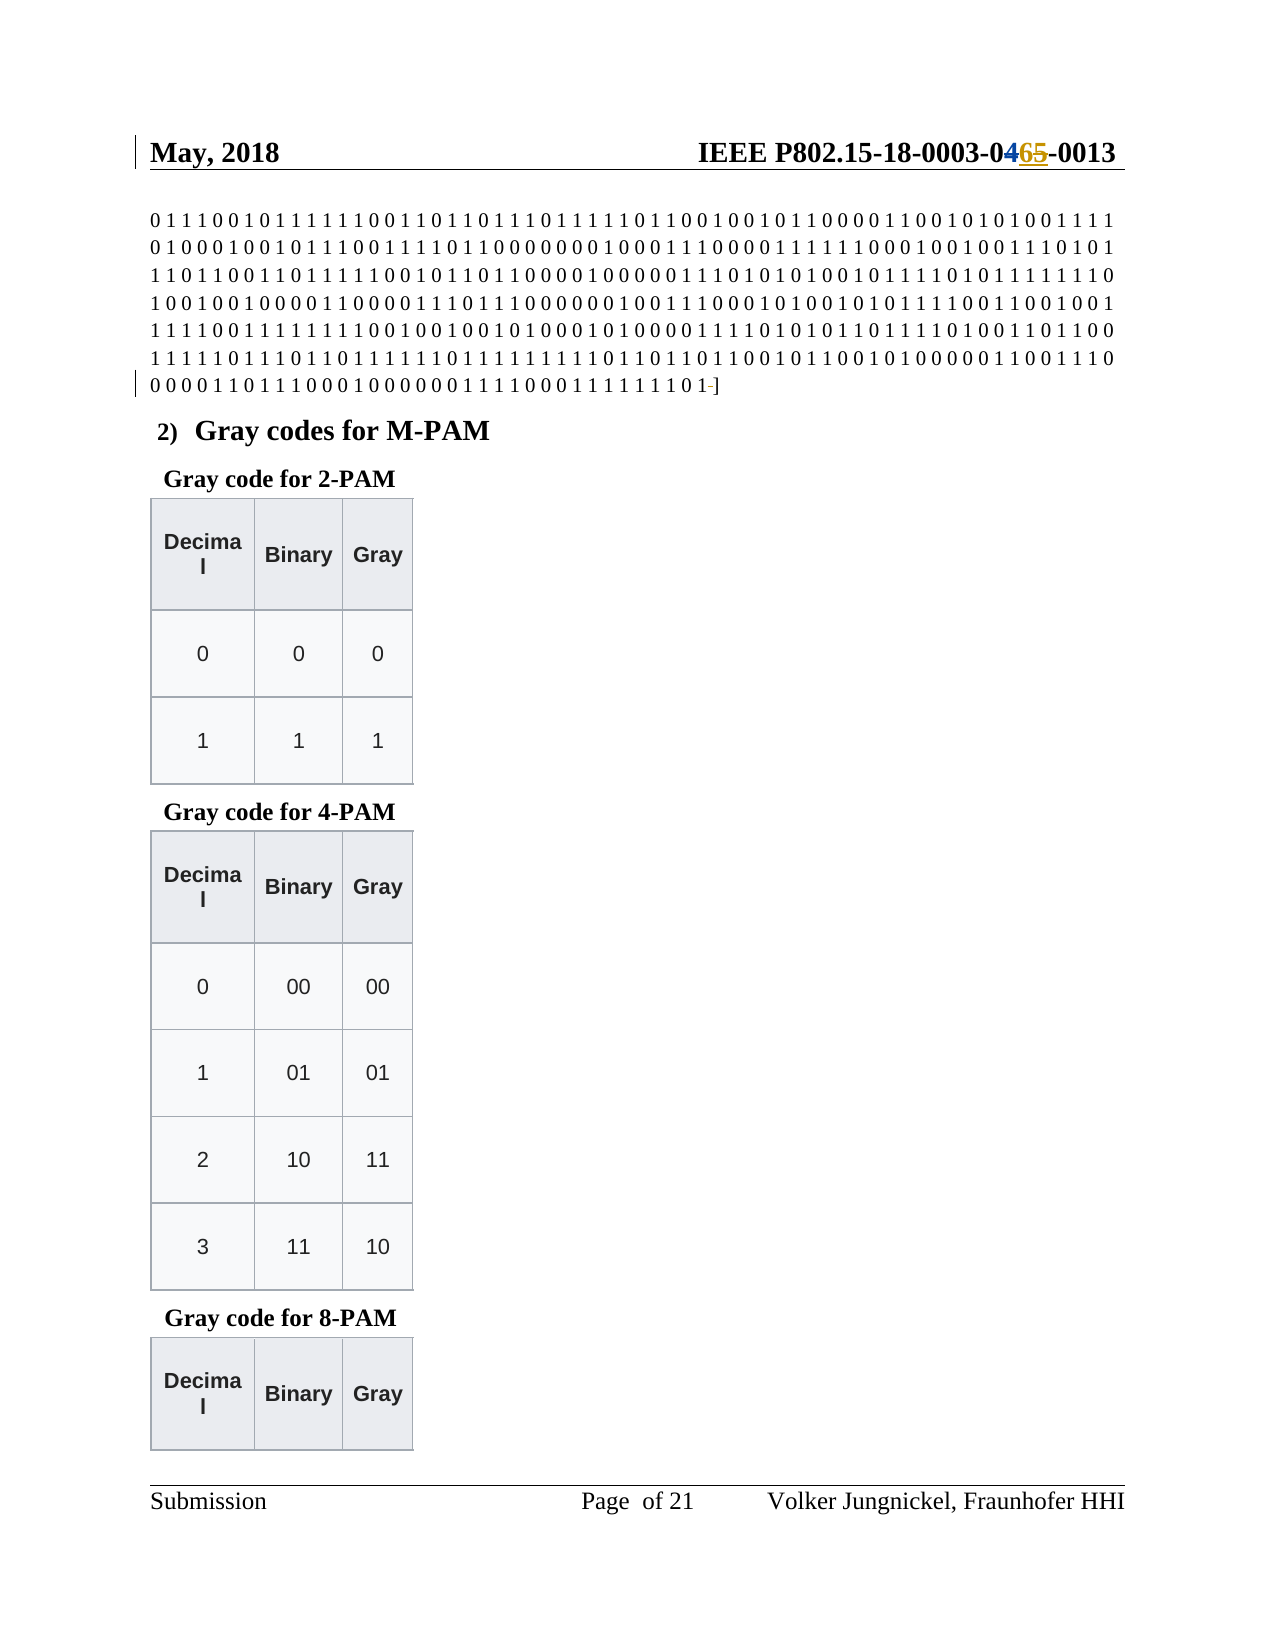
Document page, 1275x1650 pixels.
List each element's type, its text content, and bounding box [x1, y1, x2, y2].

table_cell 1 [152, 698, 254, 783]
text Gray code for 8-PAM [157, 1303, 1125, 1332]
table_header Binary [255, 1338, 342, 1449]
table_header Binary [255, 499, 342, 609]
table_cell 2 [152, 1117, 254, 1202]
table_cell 0 [343, 611, 412, 696]
table_cell 0 [255, 611, 342, 696]
table_header Gray [343, 1338, 412, 1449]
table_cell 0 [152, 944, 254, 1029]
list Gray codes for M-PAM [157, 413, 1125, 447]
table_cell 10 [255, 1117, 342, 1202]
text Gray code for 2-PAM [157, 464, 1125, 493]
table_cell 00 [343, 944, 412, 1029]
table_cell 01 [343, 1030, 412, 1116]
table_cell 3 [152, 1204, 254, 1289]
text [150, 208, 1125, 397]
table_cell 11 [255, 1204, 342, 1289]
table_cell 10 [343, 1204, 412, 1289]
table_header Gray [343, 832, 412, 942]
table_header Decimal [152, 832, 254, 942]
table_header Decimal [152, 1338, 254, 1449]
table_header Decimal [152, 499, 254, 609]
text Gray code for 4-PAM [157, 797, 1125, 826]
table_cell 1 [152, 1030, 254, 1116]
table_cell 1 [255, 698, 342, 783]
table_cell 11 [343, 1117, 412, 1202]
table_header Gray [343, 499, 412, 609]
table_cell 00 [255, 944, 342, 1029]
table_cell 01 [255, 1030, 342, 1116]
table_header Binary [255, 832, 342, 942]
table_cell 0 [152, 611, 254, 696]
table_cell 1 [343, 698, 412, 783]
